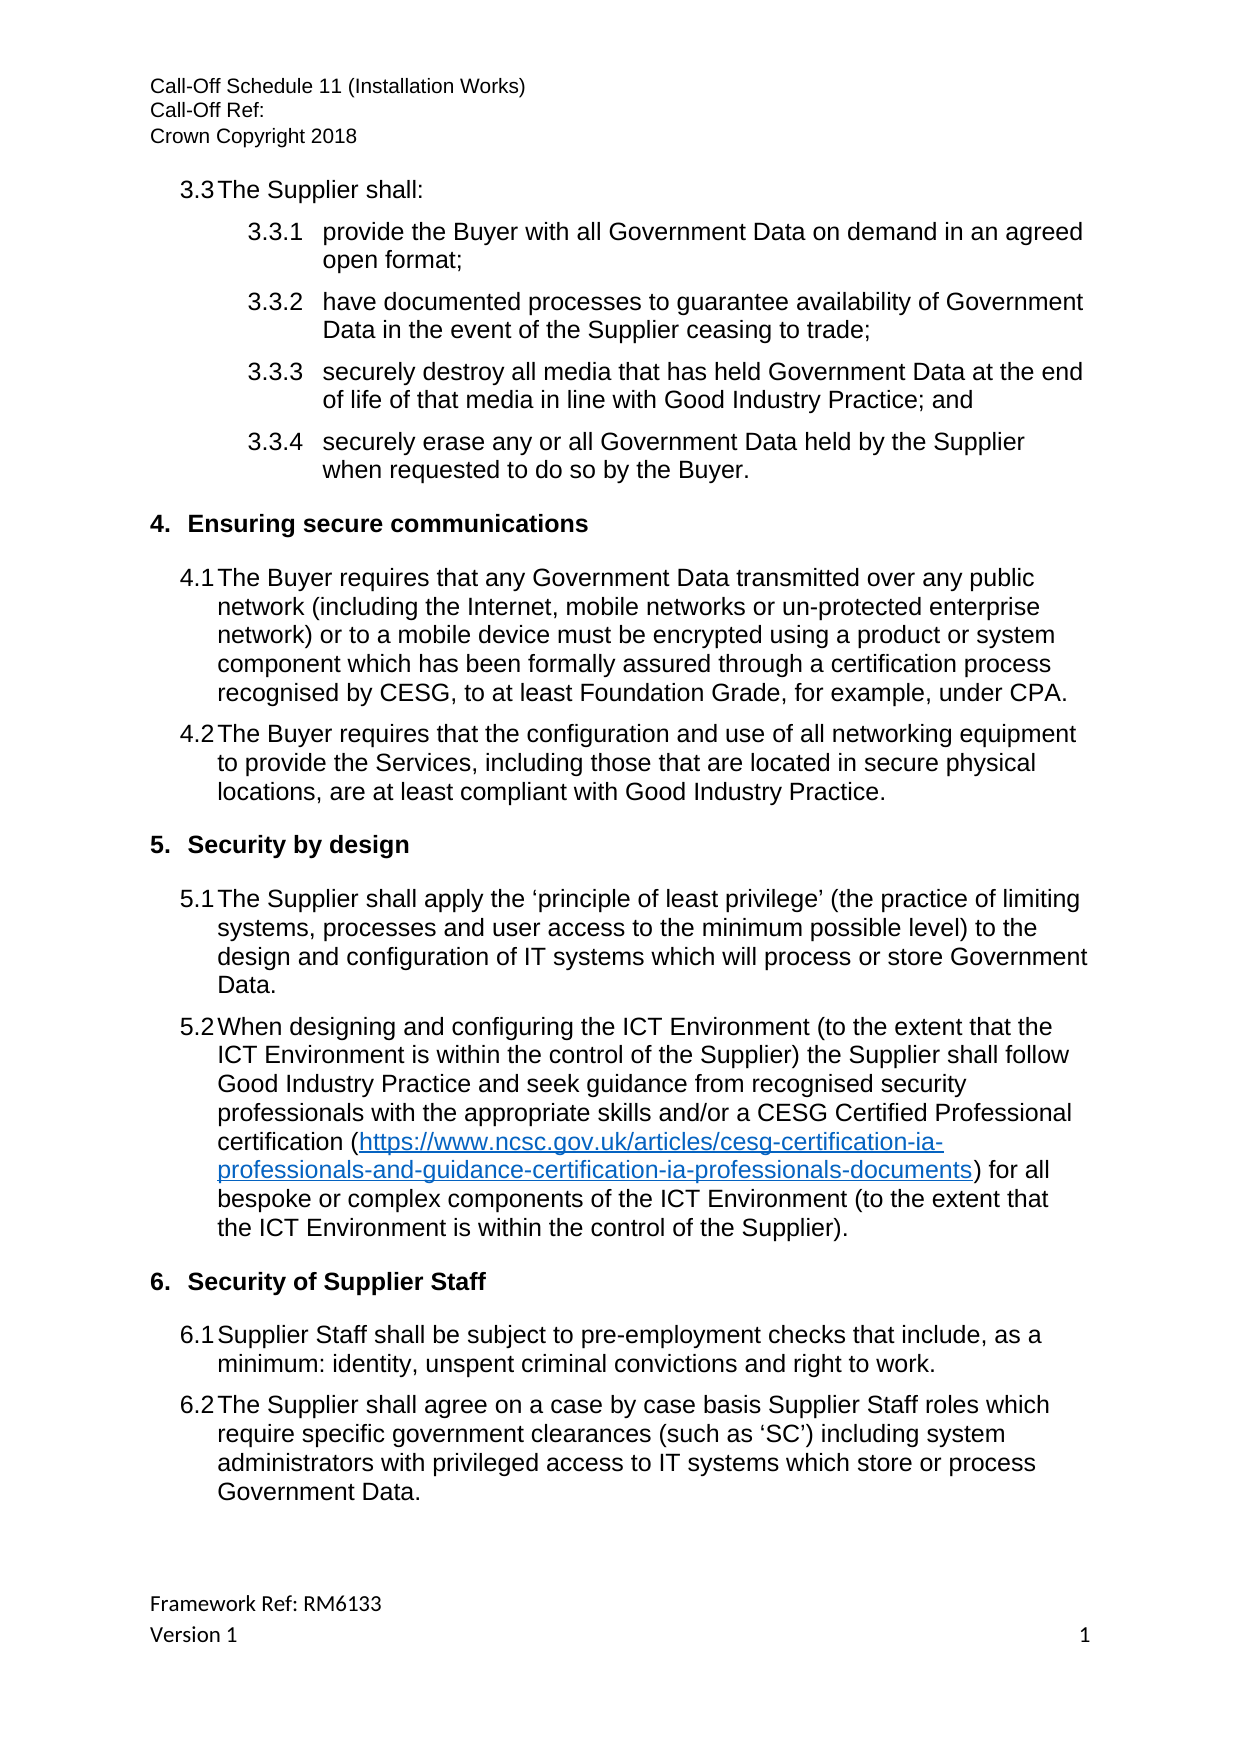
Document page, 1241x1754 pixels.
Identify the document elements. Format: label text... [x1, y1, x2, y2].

subtitle Security by design [150, 830, 1090, 859]
text securely destroy all media that has held Government Data at the end of life of that media in line with Good Industry Practice; and [247, 357, 1090, 414]
text provide the Buyer with all Government Data on demand in an agreed open format; [247, 217, 1090, 274]
text securely erase any or all Government Data held by the Supplier when requested to do so by the Buyer. [247, 427, 1090, 484]
list When designing and configuring the ICT Environment (to the extent that the ICT Environment is within the control of the Supplier) the Supplier shall follow Good Industry Practice and seek guidance from recognised security professionals with the appropriate skills and/or a CESG Certified Professional certification (https://www.ncsc.gov.uk/articles/cesg-certification-ia-professionals-and-guidance-certification-ia-professionals-documents) for all bespoke or complex components of the ICT Environment (to the extent that the ICT Environment is within the control of the Supplier). [179, 1012, 1090, 1242]
subtitle Ensuring secure communications [150, 509, 1090, 538]
list The Supplier shall apply the ‘principle of least privilege’ (the practice of limiting systems, processes and user access to the minimum possible level) to the design and configuration of IT systems which will process or store Government Data. [179, 884, 1090, 999]
text have documented processes to guarantee availability of Government Data in the event of the Supplier ceasing to trade; [247, 287, 1090, 344]
list The Buyer requires that any Government Data transmitted over any public network (including the Internet, mobile networks or un-protected enterprise network) or to a mobile device must be encrypted using a product or system component which has been formally assured through a certification process recognised by CESG, to at least Foundation Grade, for example, under CPA. [179, 563, 1090, 707]
list The Supplier shall agree on a case by case basis Supplier Staff roles which require specific government clearances (such as ‘SC’) including system administrators with privileged access to IT systems which store or process Government Data. [179, 1390, 1090, 1505]
list The Buyer requires that the configuration and use of all networking equipment to provide the Services, including those that are located in secure physical locations, are at least compliant with Good Industry Practice. [179, 719, 1090, 805]
list Supplier Staff shall be subject to pre-employment checks that include, as a minimum: identity, unspent criminal convictions and right to work. [179, 1320, 1090, 1378]
list The Supplier shall: [179, 175, 1090, 204]
subtitle Security of Supplier Staff [150, 1267, 1090, 1295]
